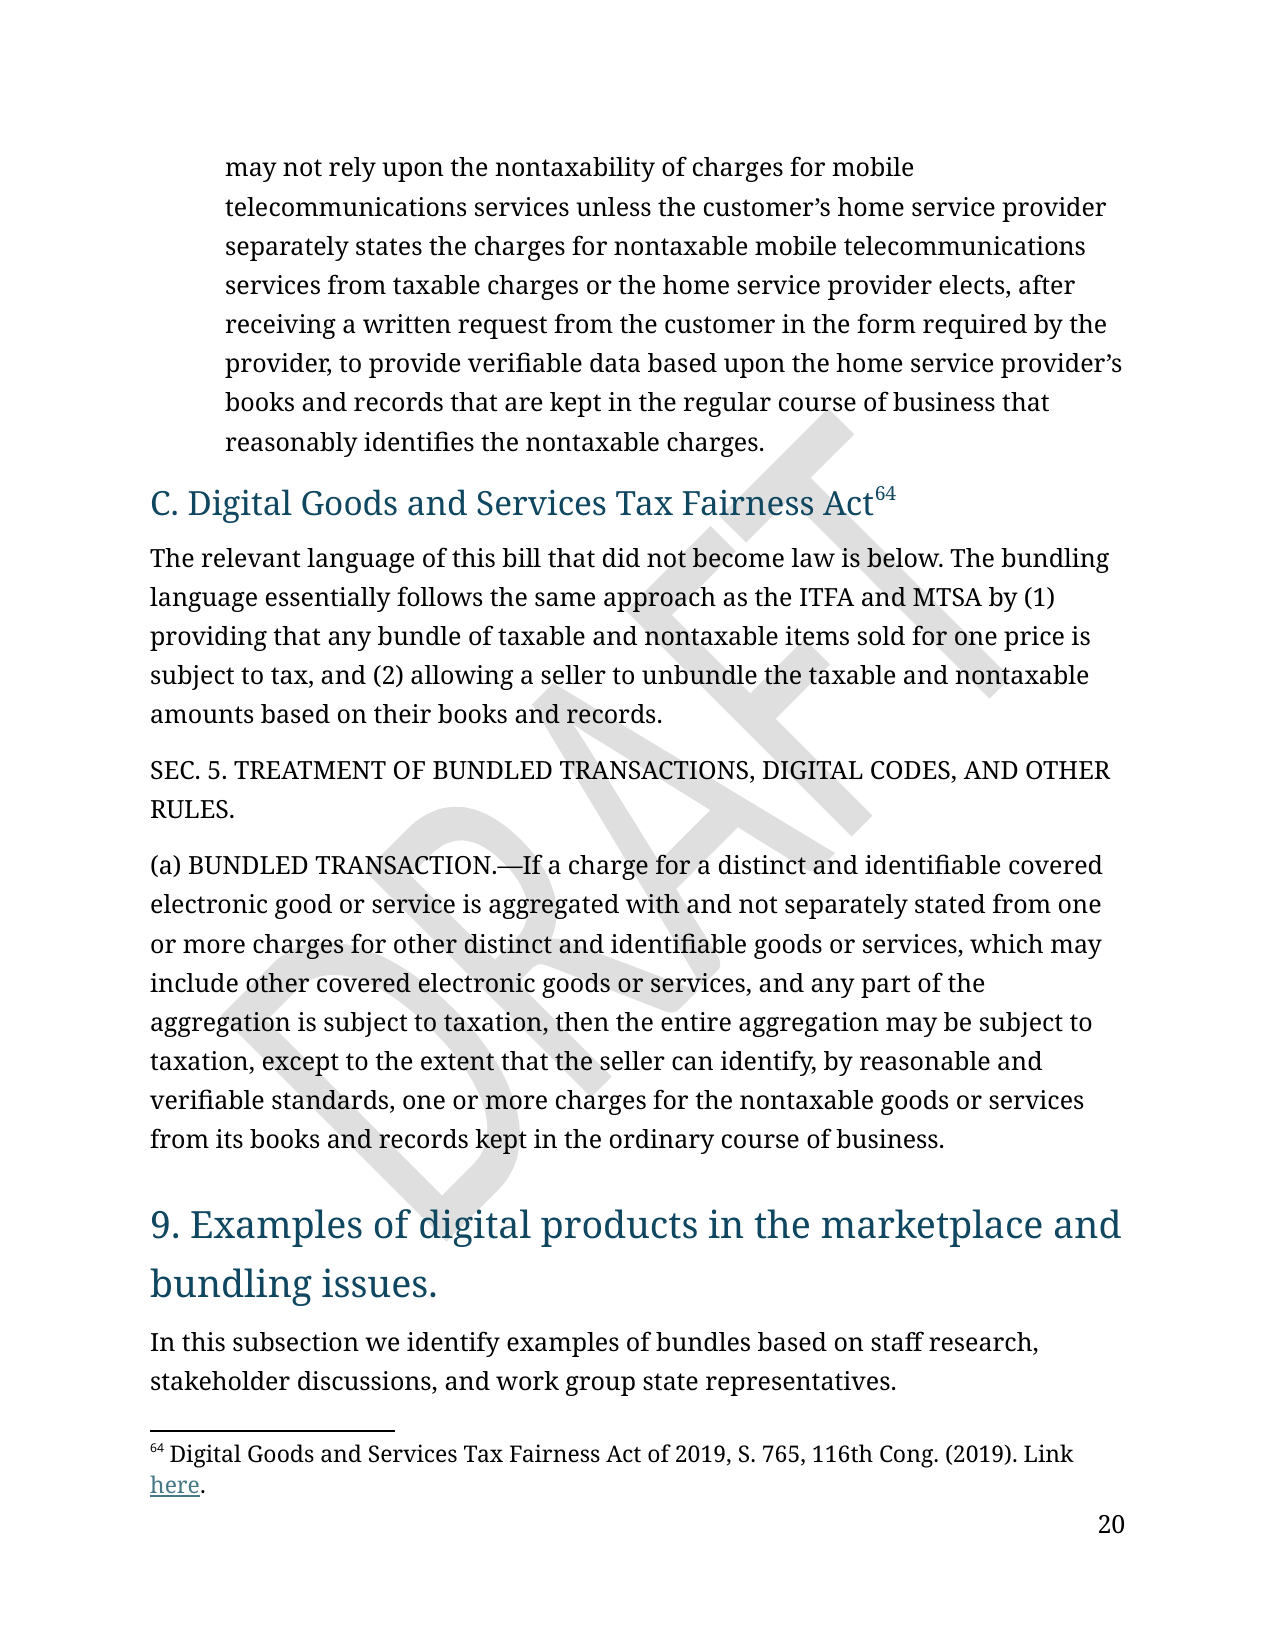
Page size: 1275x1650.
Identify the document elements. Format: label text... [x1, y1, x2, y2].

text SEC. 5. TREATMENT OF BUNDLED TRANSACTIONS, DIGITAL CODES, AND OTHER RULES. [150, 753, 1125, 826]
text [225, 150, 1125, 458]
subtitle C. Digital Goods and Services Tax Fairness Act [150, 480, 1125, 525]
text The relevant language of this bill that did not become law is below. The bundling language essentially follows the same approach as the ITFA and MTSA by (1) providing that any bundle of taxable and nontaxable items sold for one price is subject to tax, and (2) allowing a seller to unbundle the taxable and nontaxable amounts based on their books and records. [150, 541, 1125, 731]
subtitle 9. Examples of digital products in the marketplace and bundling issues. [150, 1199, 1125, 1308]
text In this subsection we identify examples of bundles based on staff research, stakeholder discussions, and work group state representatives. [150, 1324, 1125, 1398]
text (a) BUNDLED TRANSACTION.—If a charge for a distinct and identifiable covered electronic good or service is aggregated with and not separately stated from one or more charges for other distinct and identifiable goods or services, which may include other covered electronic goods or services, and any part of the aggregation is subject to taxation, then the entire aggregation may be subject to taxation, except to the extent that the seller can identify, by reasonable and verifiable standards, one or more charges for the nontaxable goods or services from its books and records kept in the ordinary course of business. [150, 848, 1125, 1156]
